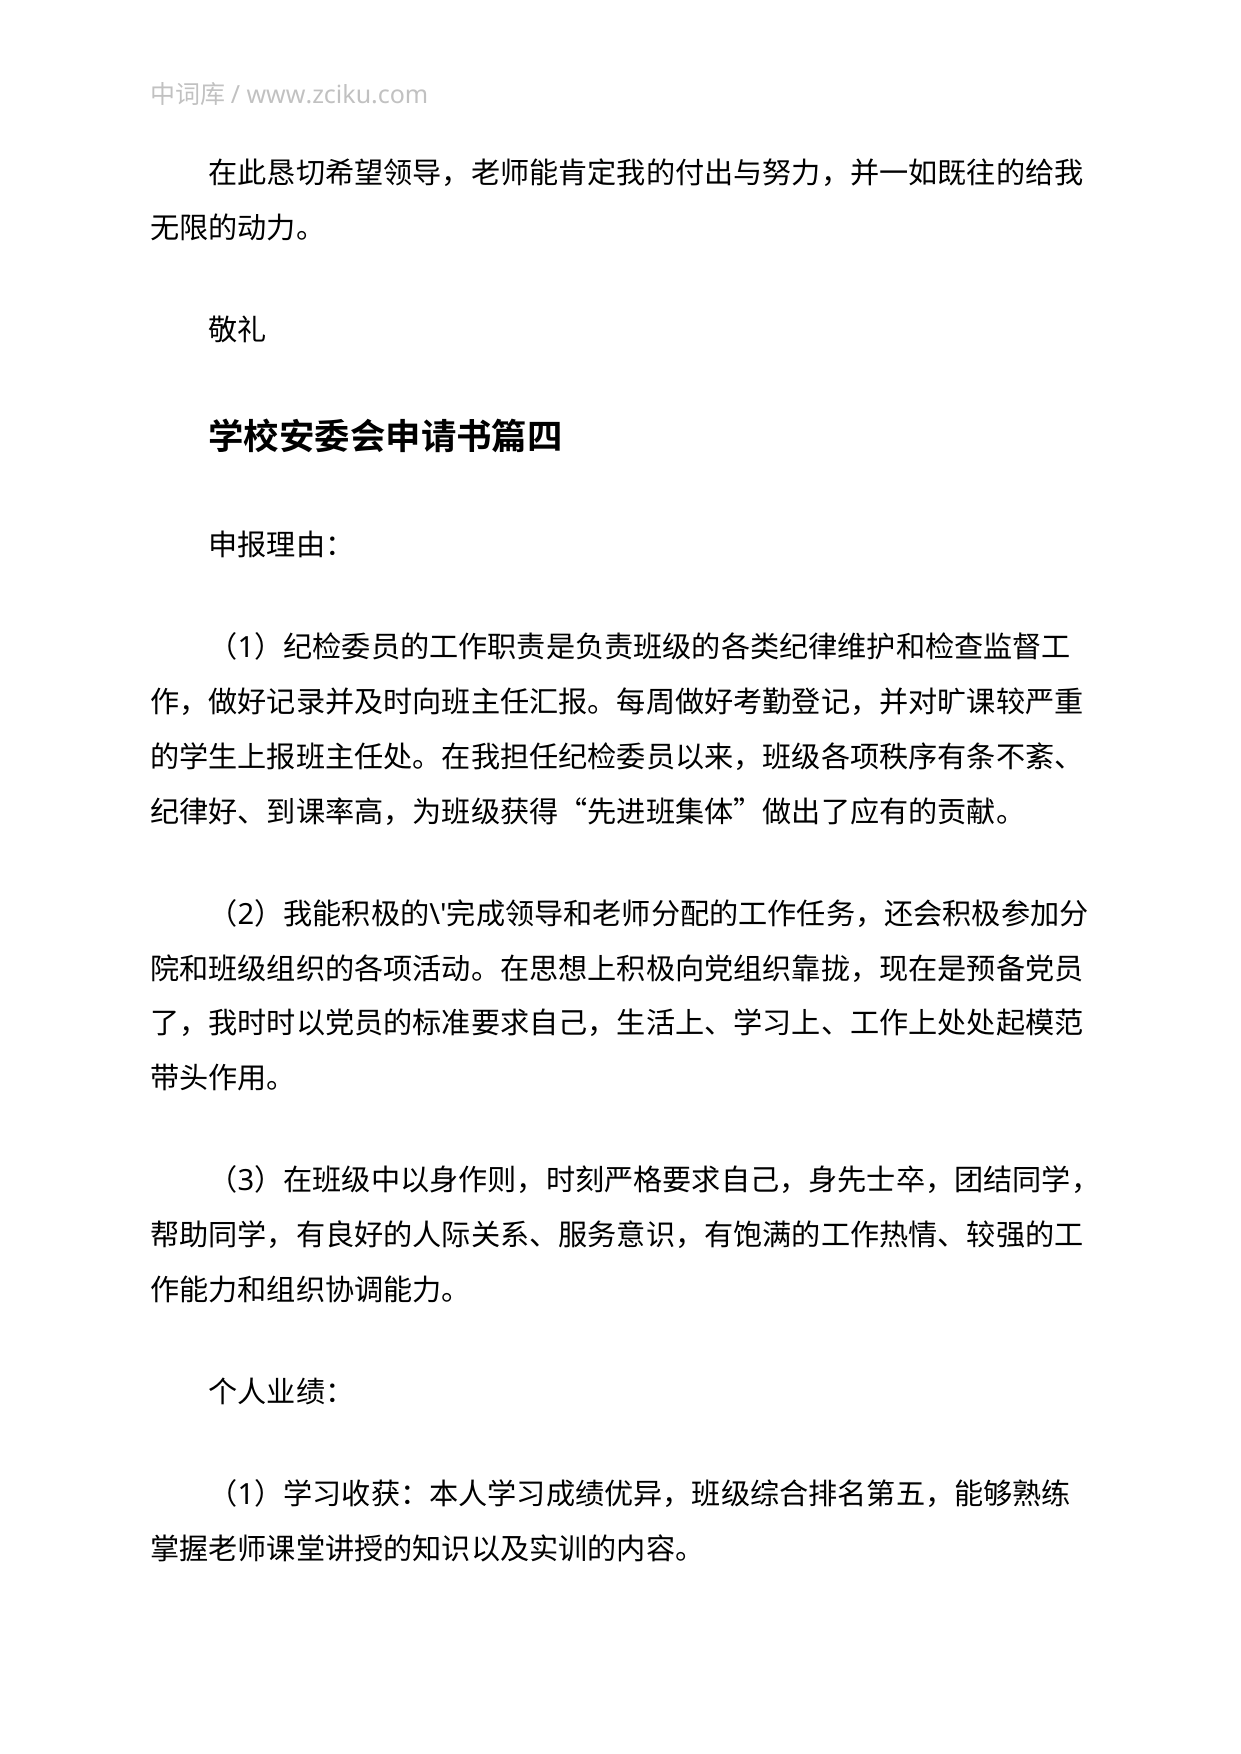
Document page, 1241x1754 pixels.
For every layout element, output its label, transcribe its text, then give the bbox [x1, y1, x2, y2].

text 个人业绩： [150, 1368, 1090, 1411]
text 申报理由： [150, 522, 1090, 564]
text 敬礼 [150, 307, 1090, 349]
text （3）在班级中以身作则，时刻严格要求自己，身先士卒，团结同学，帮助同学，有良好的人际关系、服务意识，有饱满的工作热情、较强的工作能力和组织协调能力。 [150, 1157, 1090, 1309]
text （2）我能积极的\'完成领导和老师分配的工作任务，还会积极参加分院和班级组织的各项活动。在思想上积极向党组织靠拢，现在是预备党员了，我时时以党员的标准要求自己，生活上、学习上、工作上处处起模范带头作用。 [150, 890, 1090, 1097]
text 在此恳切希望领导，老师能肯定我的付出与努力，并一如既往的给我无限的动力。 [150, 150, 1090, 247]
text （1）纪检委员的工作职责是负责班级的各类纪律维护和检查监督工作，做好记录并及时向班主任汇报。每周做好考勤登记，并对旷课较严重的学生上报班主任处。在我担任纪检委员以来，班级各项秩序有条不紊、纪律好、到课率高，为班级获得“先进班集体”做出了应有的贡献。 [150, 624, 1090, 831]
text 学校安委会申请书篇四 [150, 408, 1090, 460]
text （1）学习收获：本人学习成绩优异，班级综合排名第五，能够熟练掌握老师课堂讲授的知识以及实训的内容。 [150, 1470, 1090, 1567]
